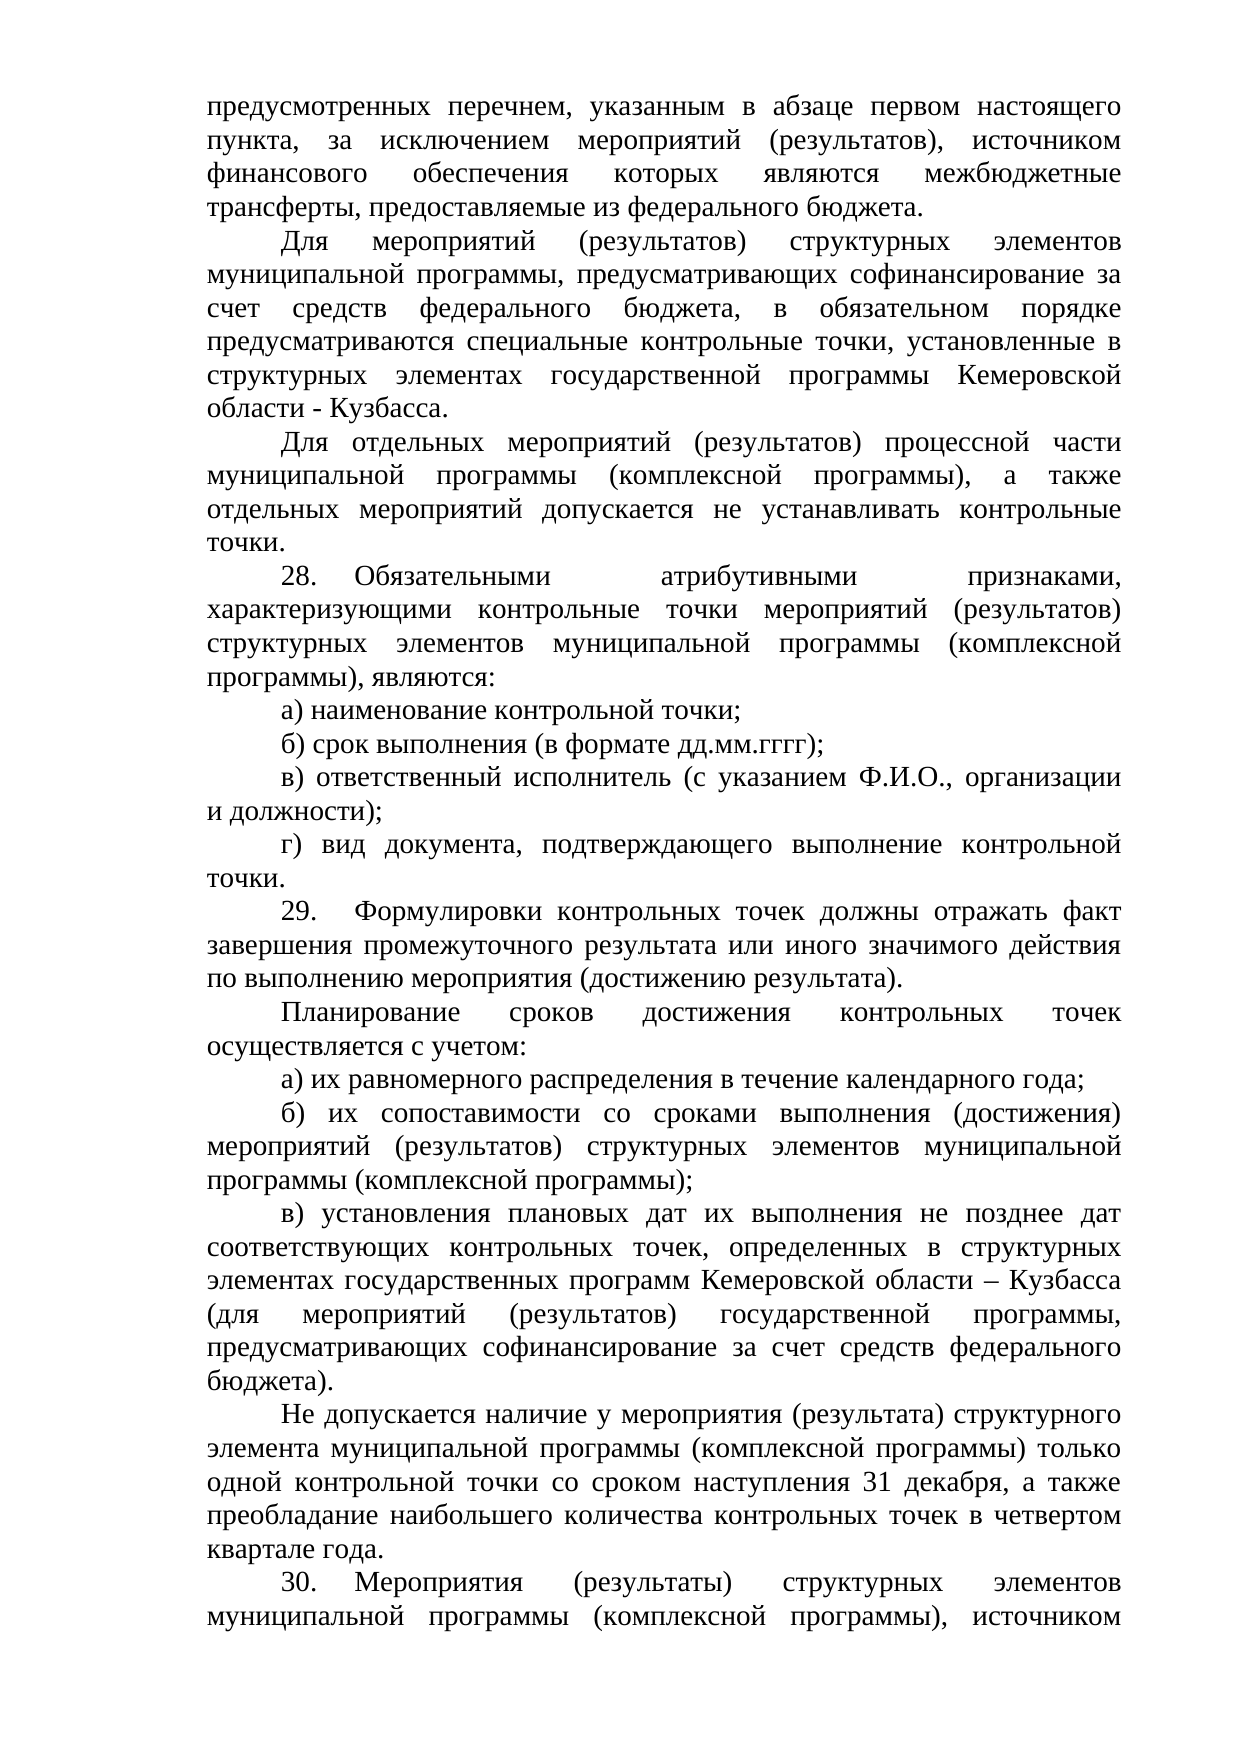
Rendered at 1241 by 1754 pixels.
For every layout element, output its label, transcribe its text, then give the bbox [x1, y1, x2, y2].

list Обязательными атрибутивными признаками, характеризующими контрольные точки мероприятий (результатов) структурных элементов муниципальной программы (комплексной программы), являются: [207, 558, 1122, 692]
text б) срок выполнения (в формате дд.мм.гггг); [207, 726, 1122, 759]
text в) ответственный исполнитель (с указанием Ф.И.О., организации и должности); [207, 759, 1122, 826]
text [207, 88, 1122, 223]
text Для отдельных мероприятий (результатов) процессной части муниципальной программы (комплексной программы), а также отдельных мероприятий допускается не устанавливать контрольные точки. [207, 424, 1122, 558]
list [207, 1564, 1122, 1631]
text г) вид документа, подтверждающего выполнение контрольной точки. [207, 826, 1122, 893]
text а) наименование контрольной точки; [207, 692, 1122, 726]
list Формулировки контрольных точек должны отражать факт завершения промежуточного результата или иного значимого действия по выполнению мероприятия (достижению результата). [207, 893, 1122, 994]
text в) установления плановых дат их выполнения не позднее дат соответствующих контрольных точек, определенных в структурных элементах государственных программ Кемеровской области – Кузбасса (для мероприятий (результатов) государственной программы, предусматривающих софинансирование за счет средств федерального бюджета). [207, 1195, 1122, 1397]
text б) их сопоставимости со сроками выполнения (достижения) мероприятий (результатов) структурных элементов муниципальной программы (комплексной программы); [207, 1095, 1122, 1195]
text а) их равномерного распределения в течение календарного года; [207, 1061, 1122, 1095]
text Не допускается наличие у мероприятия (результата) структурного элемента муниципальной программы (комплексной программы) только одной контрольной точки со сроком наступления 31 декабря, а также преобладание наибольшего количества контрольных точек в четвертом квартале года. [207, 1397, 1122, 1564]
text Планирование сроков достижения контрольных точек осуществляется с учетом: [207, 994, 1122, 1061]
text Для мероприятий (результатов) структурных элементов муниципальной программы, предусматривающих софинансирование за счет средств федерального бюджета, в обязательном порядке предусматриваются специальные контрольные точки, установленные в структурных элементах государственной программы Кемеровской области - Кузбасса. [207, 223, 1122, 424]
